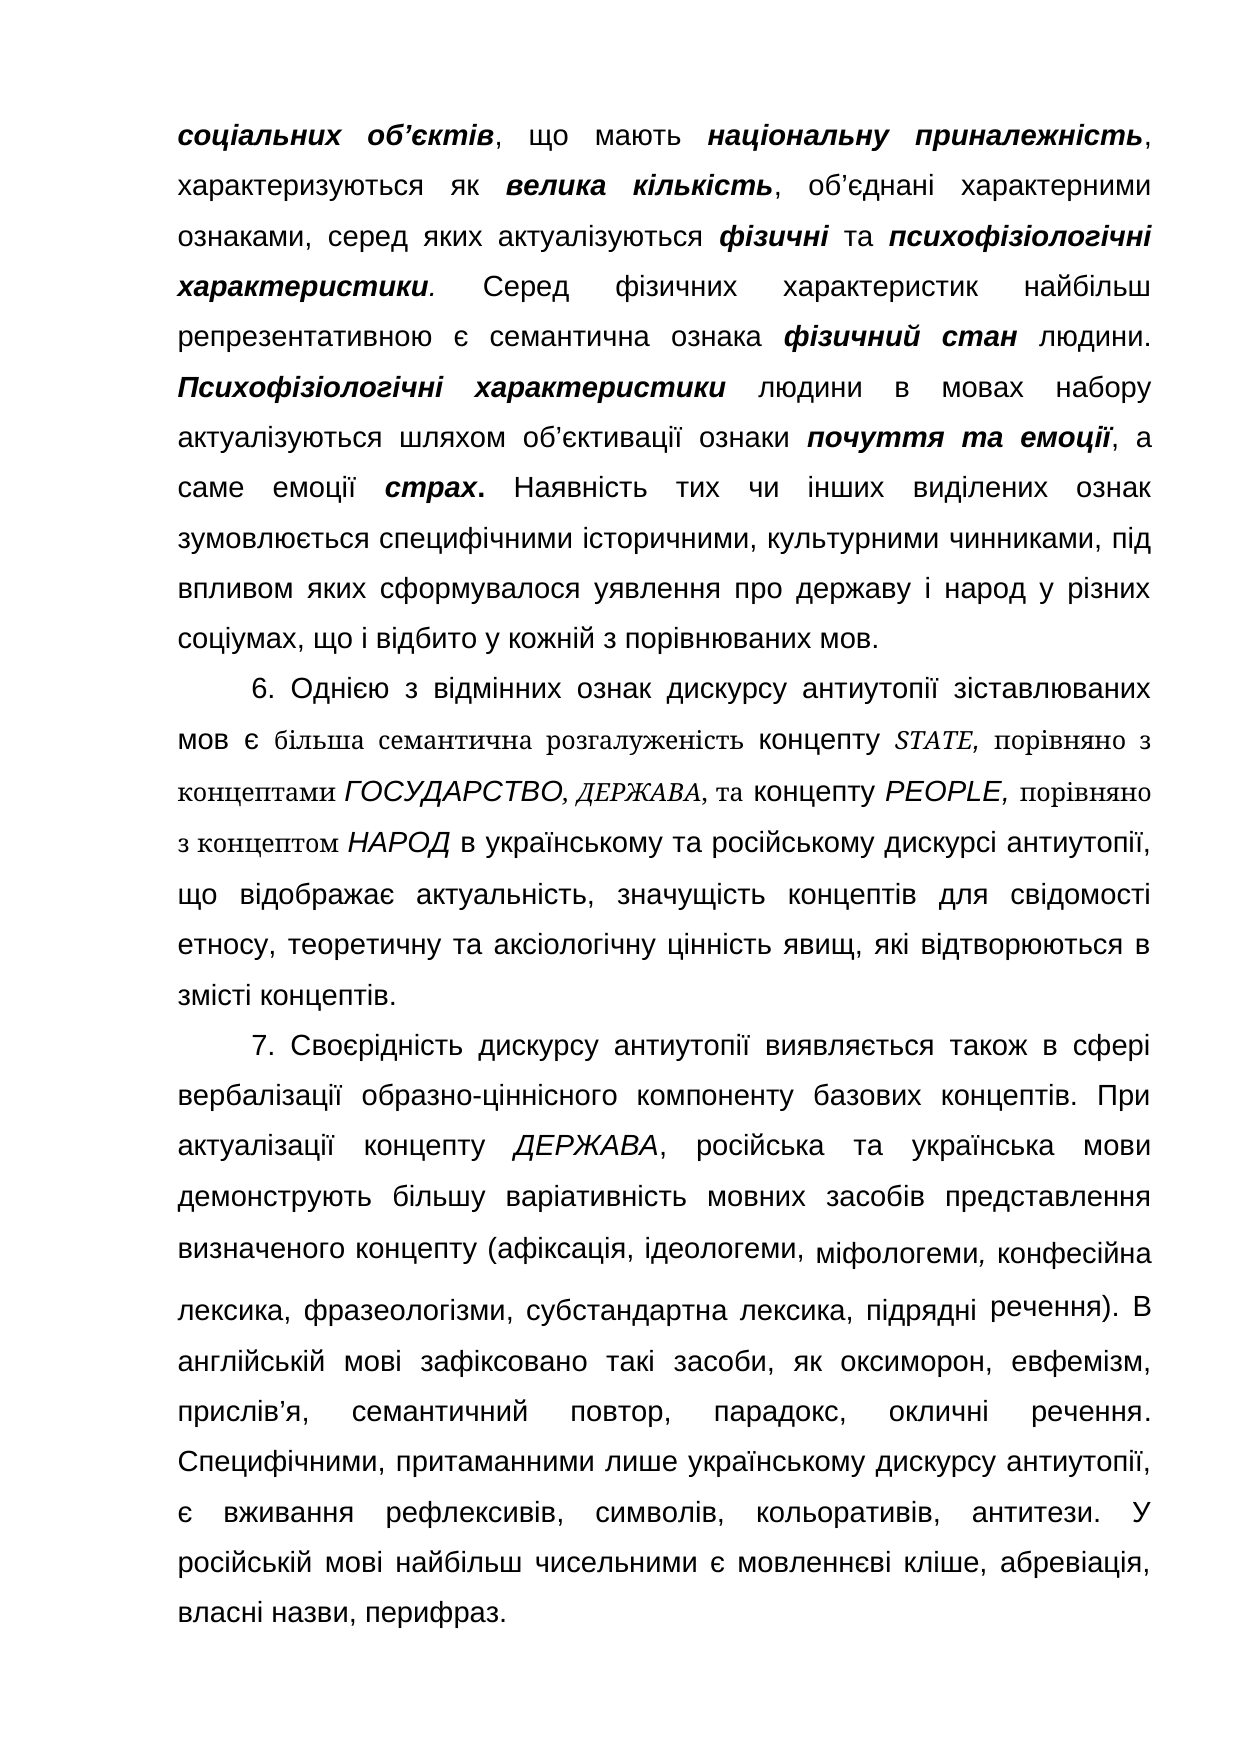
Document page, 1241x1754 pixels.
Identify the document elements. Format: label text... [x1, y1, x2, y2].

text 7. Своєрідність дискурсу антиутопії виявляється також в сфері вербалізації образно-ціннісного компоненту базових концептів. При актуалізації концепту ДЕРЖАВА, російська та українська мови демонструють більшу варіативність мовних засобів представлення визначеного концепту (афіксація, ідеологеми, міфологеми, конфесійна лексика, фразеологізми, субстандартна лексика, підрядні речення). В англійській мові зафіксовано такі засоби, як оксиморон, евфемізм, прислів’я, семантичний повтор, парадокс, окличні речення. Специфічними, притаманними лише українському дискурсу антиутопії, є вживання рефлексивів, символів, кольоративів, антитези. У російській мові найбільш чисельними є мовленнєві кліше, абревіація, власні назви, перифраз. [177, 1028, 1152, 1629]
text 6. Однією з відмінних ознак дискурсу антиутопії зіставлюваних мов є більша семантична розгалуженість концепту STATE, порівняно з концептами ГОСУДАРСТВО, ДЕРЖАВА, та концепту PEOPLE, порівняно з концептом НАРОД в українському та російському дискурсі антиутопії, що відображає актуальність, значущість концептів для свідомості етносу, теоретичну та аксіологічну цінність явищ, які відтворюються в змісті концептів. [177, 672, 1152, 1011]
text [177, 118, 1152, 655]
